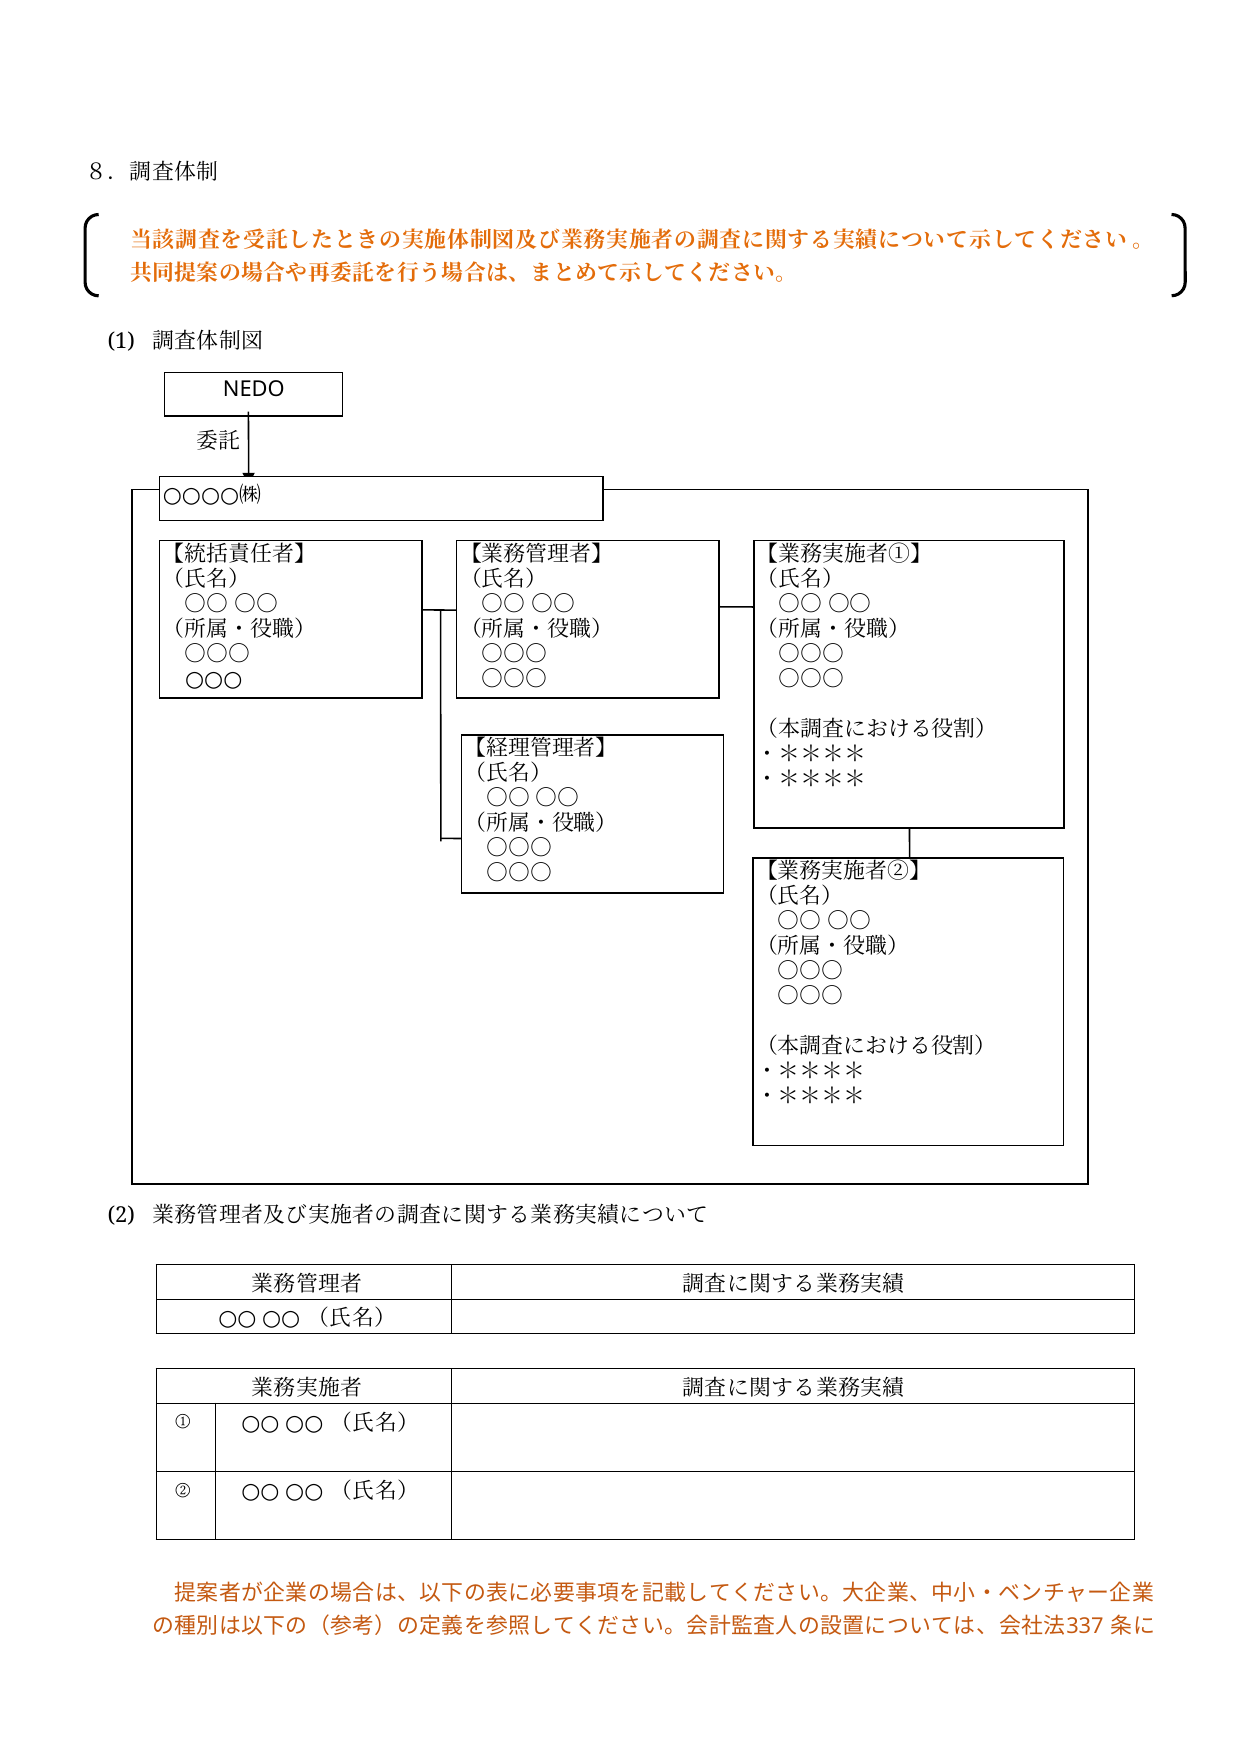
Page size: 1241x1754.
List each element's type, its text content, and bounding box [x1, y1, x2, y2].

table_cell ○○ ○○（氏名） [216, 1404, 451, 1471]
table_header 業務実施者 [157, 1369, 451, 1403]
table_cell [157, 1472, 215, 1539]
table_cell ○○ ○○（氏名） [157, 1300, 451, 1333]
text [152, 1574, 1155, 1641]
text ８．調査体制 [85, 153, 1155, 187]
table_header 調査に関する業務実績 [452, 1265, 1134, 1298]
table_cell ○○ ○○（氏名） [216, 1472, 451, 1539]
text 当該調査を受託したときの実施体制図及び業務実施者の調査に関する実績について示してください。共同提案の場合や再委託を行う場合は、まとめて示してください。 [108, 221, 1133, 288]
table_header 業務管理者 [157, 1265, 451, 1298]
text (2) 業務管理者及び実施者の調査に関する業務実績について [85, 1197, 1155, 1230]
table_header 調査に関する業務実績 [452, 1369, 1134, 1403]
table_cell [452, 1472, 1134, 1539]
table_cell [157, 1404, 215, 1471]
table_cell [452, 1404, 1134, 1471]
table_cell [452, 1300, 1134, 1333]
text (1) 調査体制図 [85, 322, 1155, 355]
